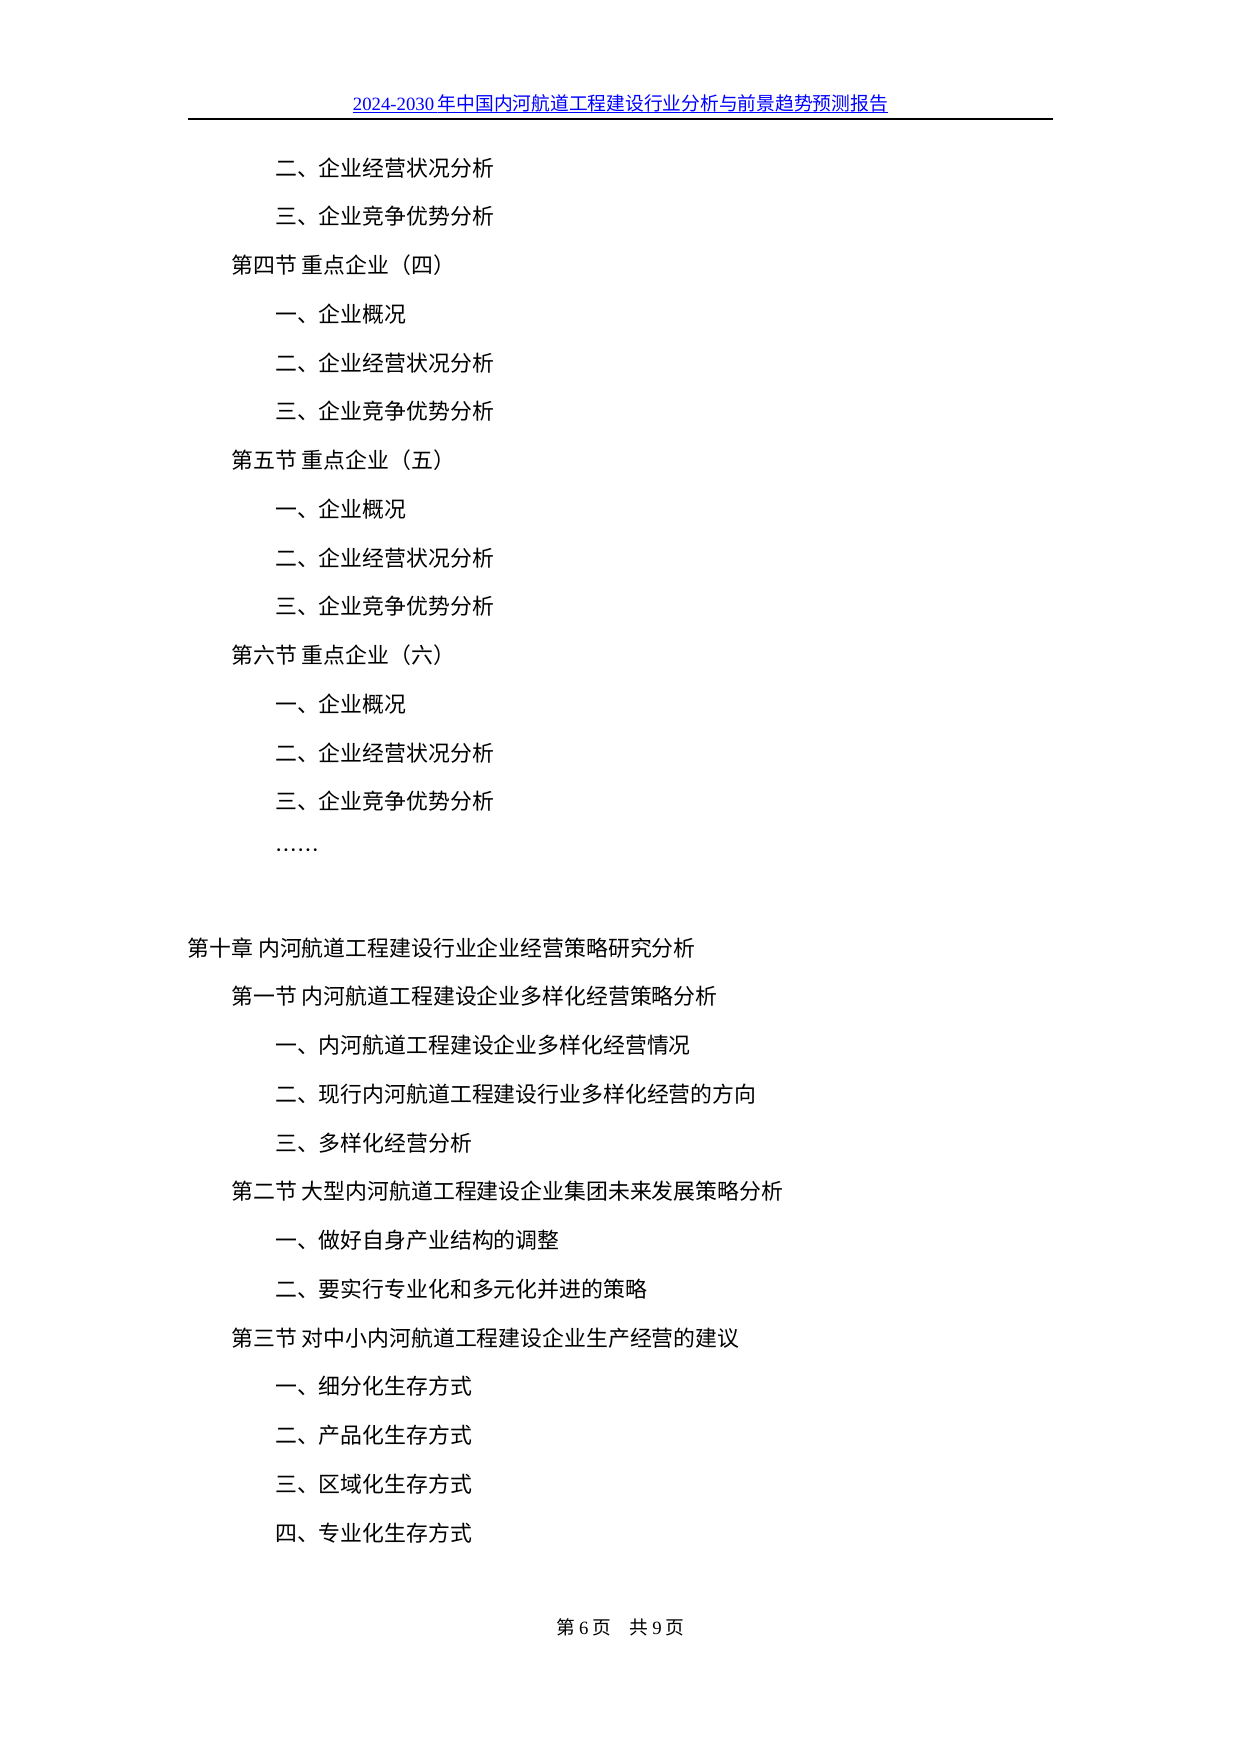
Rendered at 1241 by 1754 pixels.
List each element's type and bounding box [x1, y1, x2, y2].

text [187, 150, 1053, 1548]
